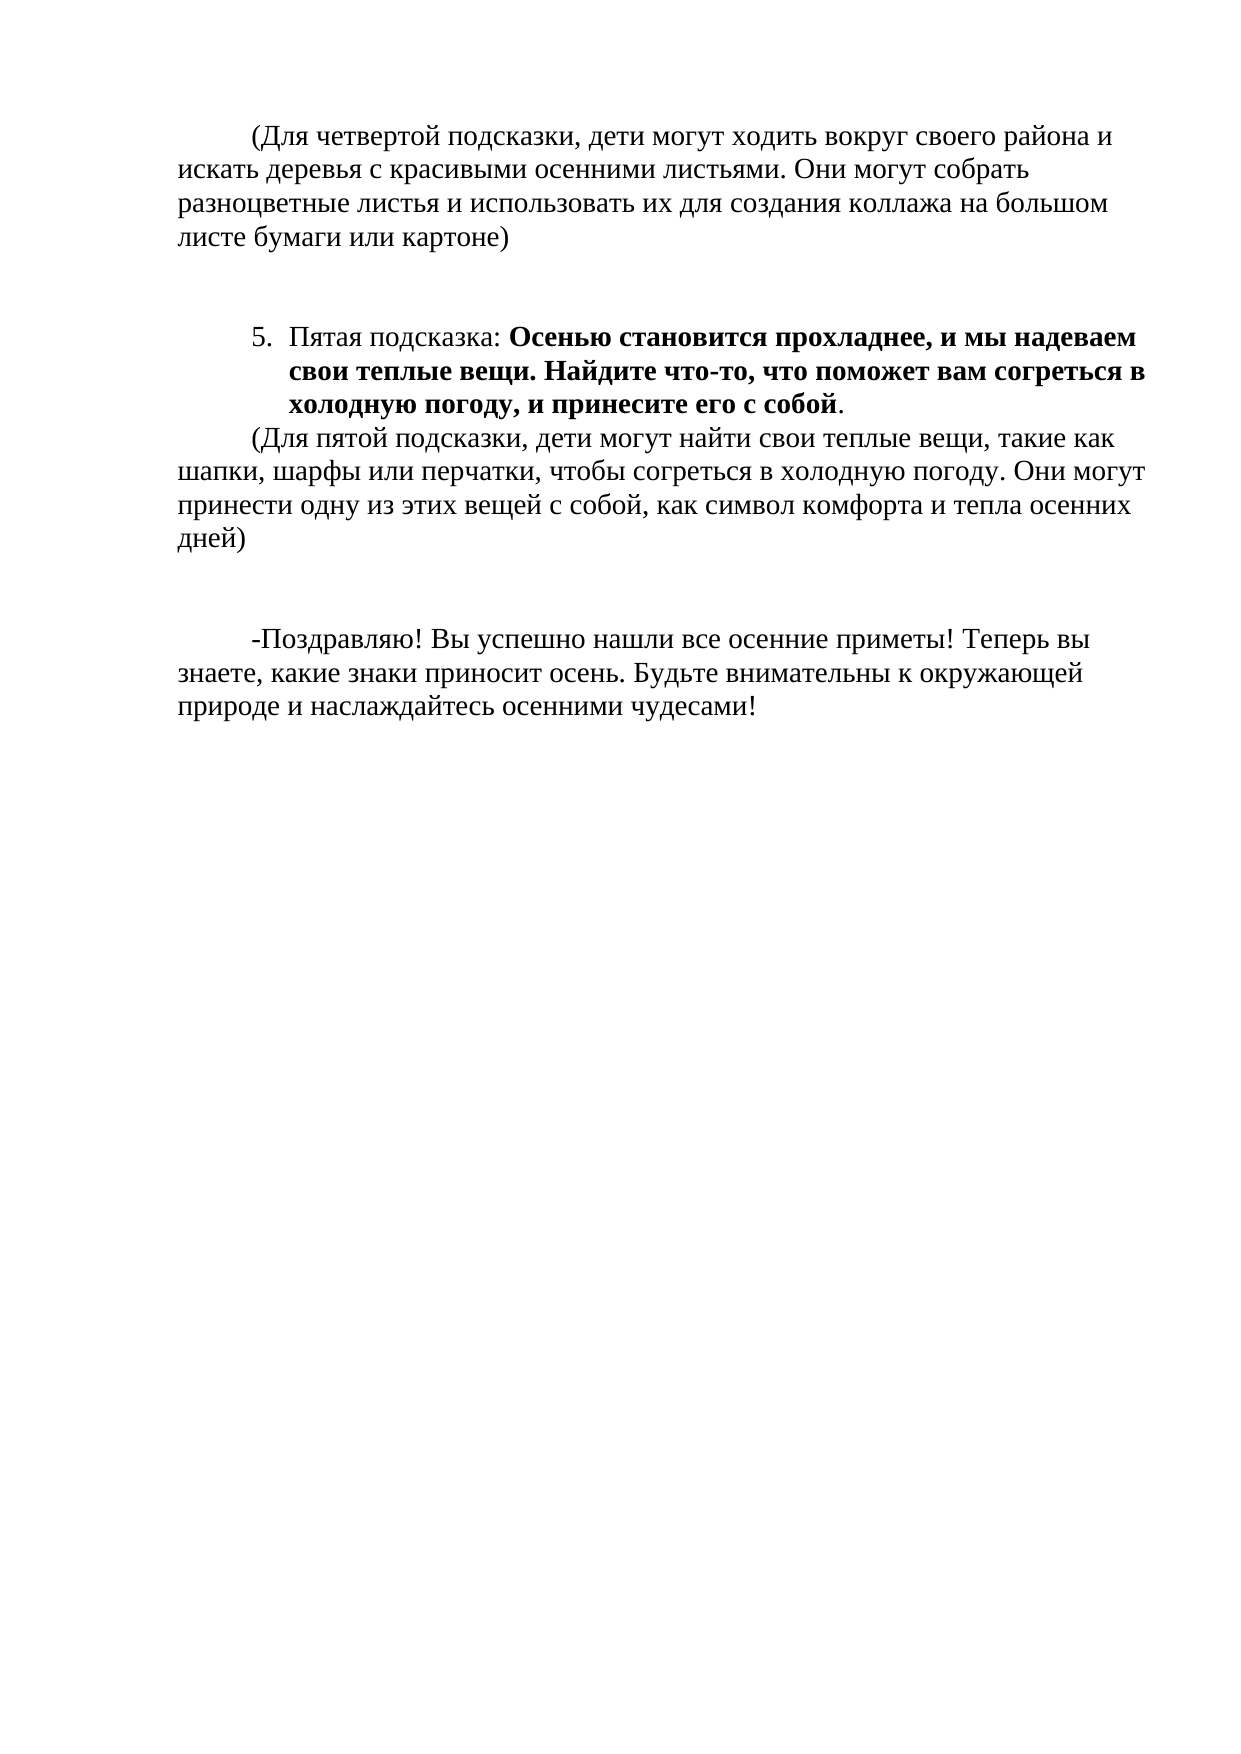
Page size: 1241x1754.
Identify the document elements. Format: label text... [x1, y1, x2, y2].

list Пятая подсказка: Осенью становится прохладнее, и мы надеваем свои теплые вещи. Найдите что-то, что поможет вам согреться в холодную погоду, и принесите его с собой. [251, 319, 1152, 420]
text (Для четвертой подсказки, дети могут ходить вокруг своего района и искать деревья с красивыми осенними листьями. Они могут собрать разноцветные листья и использовать их для создания коллажа на большом листе бумаги или картоне) [177, 118, 1152, 252]
text (Для пятой подсказки, дети могут найти свои теплые вещи, такие как шапки, шарфы или перчатки, чтобы согреться в холодную погоду. Они могут принести одну из этих вещей с собой, как символ комфорта и тепла осенних дней) [177, 420, 1152, 554]
text -Поздравляю! Вы успешно нашли все осенние приметы! Теперь вы знаете, какие знаки приносит осень. Будьте внимательны к окружающей природе и наслаждайтесь осенними чудесами! [177, 621, 1152, 722]
